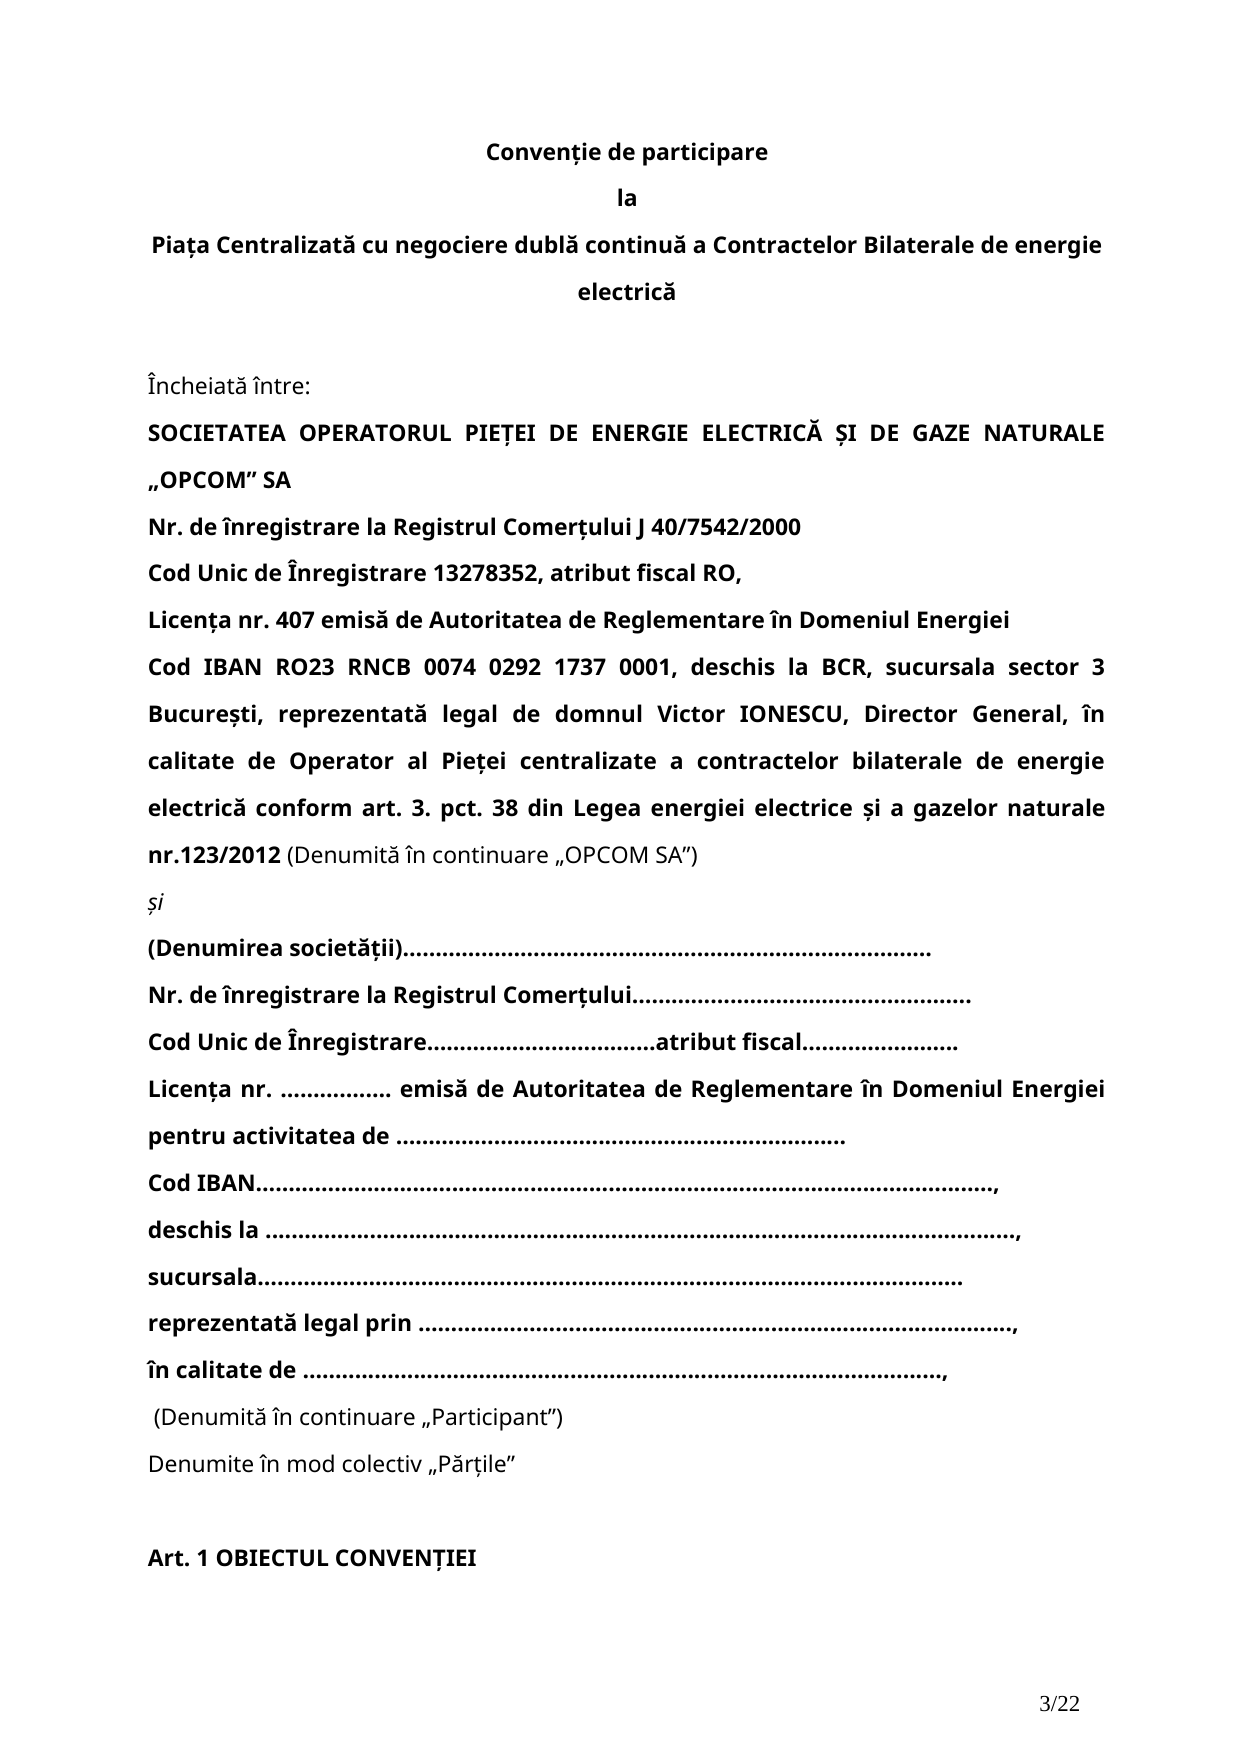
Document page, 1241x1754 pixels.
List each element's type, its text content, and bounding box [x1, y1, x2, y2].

text Art. 1 OBIECTUL CONVENŢIEI [148, 1542, 1106, 1573]
text Licenţa nr. 407 emisă de Autoritatea de Reglementare în Domeniul Energiei [148, 604, 1106, 636]
text Piaţa Centralizată cu negociere dublă continuă a Contractelor Bilaterale de energie electrică [148, 229, 1106, 307]
text Cod Unic de Înregistrare 13278352, atribut fiscal RO, [148, 557, 1106, 589]
text Cod IBAN………………..............................................................................................., [148, 1167, 1106, 1198]
text deschis la ..................................................................................................................., [148, 1214, 1106, 1245]
text Convenţie de participare [148, 136, 1106, 167]
text la [148, 182, 1106, 214]
text Cod IBAN RO23 RNCB 0074 0292 1737 0001, deschis la BCR, sucursala sector 3 Bucureşti, reprezentată legal de domnul Victor IONESCU, Director General, în calitate de Operator al Pieţei centralizate a contractelor bilaterale de energie electrică conform art. 3. pct. 38 din Legea energiei electrice şi a gazelor naturale nr.123/2012 (Denumită în continuare „OPCOM SA”) [148, 651, 1106, 870]
text reprezentată legal prin ……………………….…............................................................, [148, 1307, 1106, 1339]
text Încheiată între: [148, 370, 1106, 401]
text în calitate de .................................................................................................., [148, 1354, 1106, 1386]
text Cod Unic de Înregistrare………….…………….……atribut fiscal…….…………….. [148, 1026, 1106, 1057]
text Licenţa nr. ………….…. emisă de Autoritatea de Reglementare în Domeniul Energiei pentru activitatea de ……………...................................................... [148, 1073, 1106, 1151]
text şi [148, 886, 1106, 917]
text SOCIETATEA OPERATORUL PIEŢEI DE ENERGIE ELECTRICĂ ŞI DE GAZE NATURALE „OPCOM” SA [148, 417, 1106, 495]
text Denumite în mod colectiv „Părţile” [148, 1448, 1106, 1479]
text Nr. de înregistrare la Registrul Comerţului J 40/7542/2000 [148, 511, 1106, 542]
text Nr. de înregistrare la Registrul Comerţului…………….…………….…………….…. [148, 979, 1106, 1011]
text sucursala………………………………………………………………….………………………….. [148, 1261, 1106, 1292]
text (Denumită în continuare „Participant”) [148, 1401, 1106, 1432]
text (Denumirea societăţii)……………………………………………………………………… [148, 932, 1106, 964]
